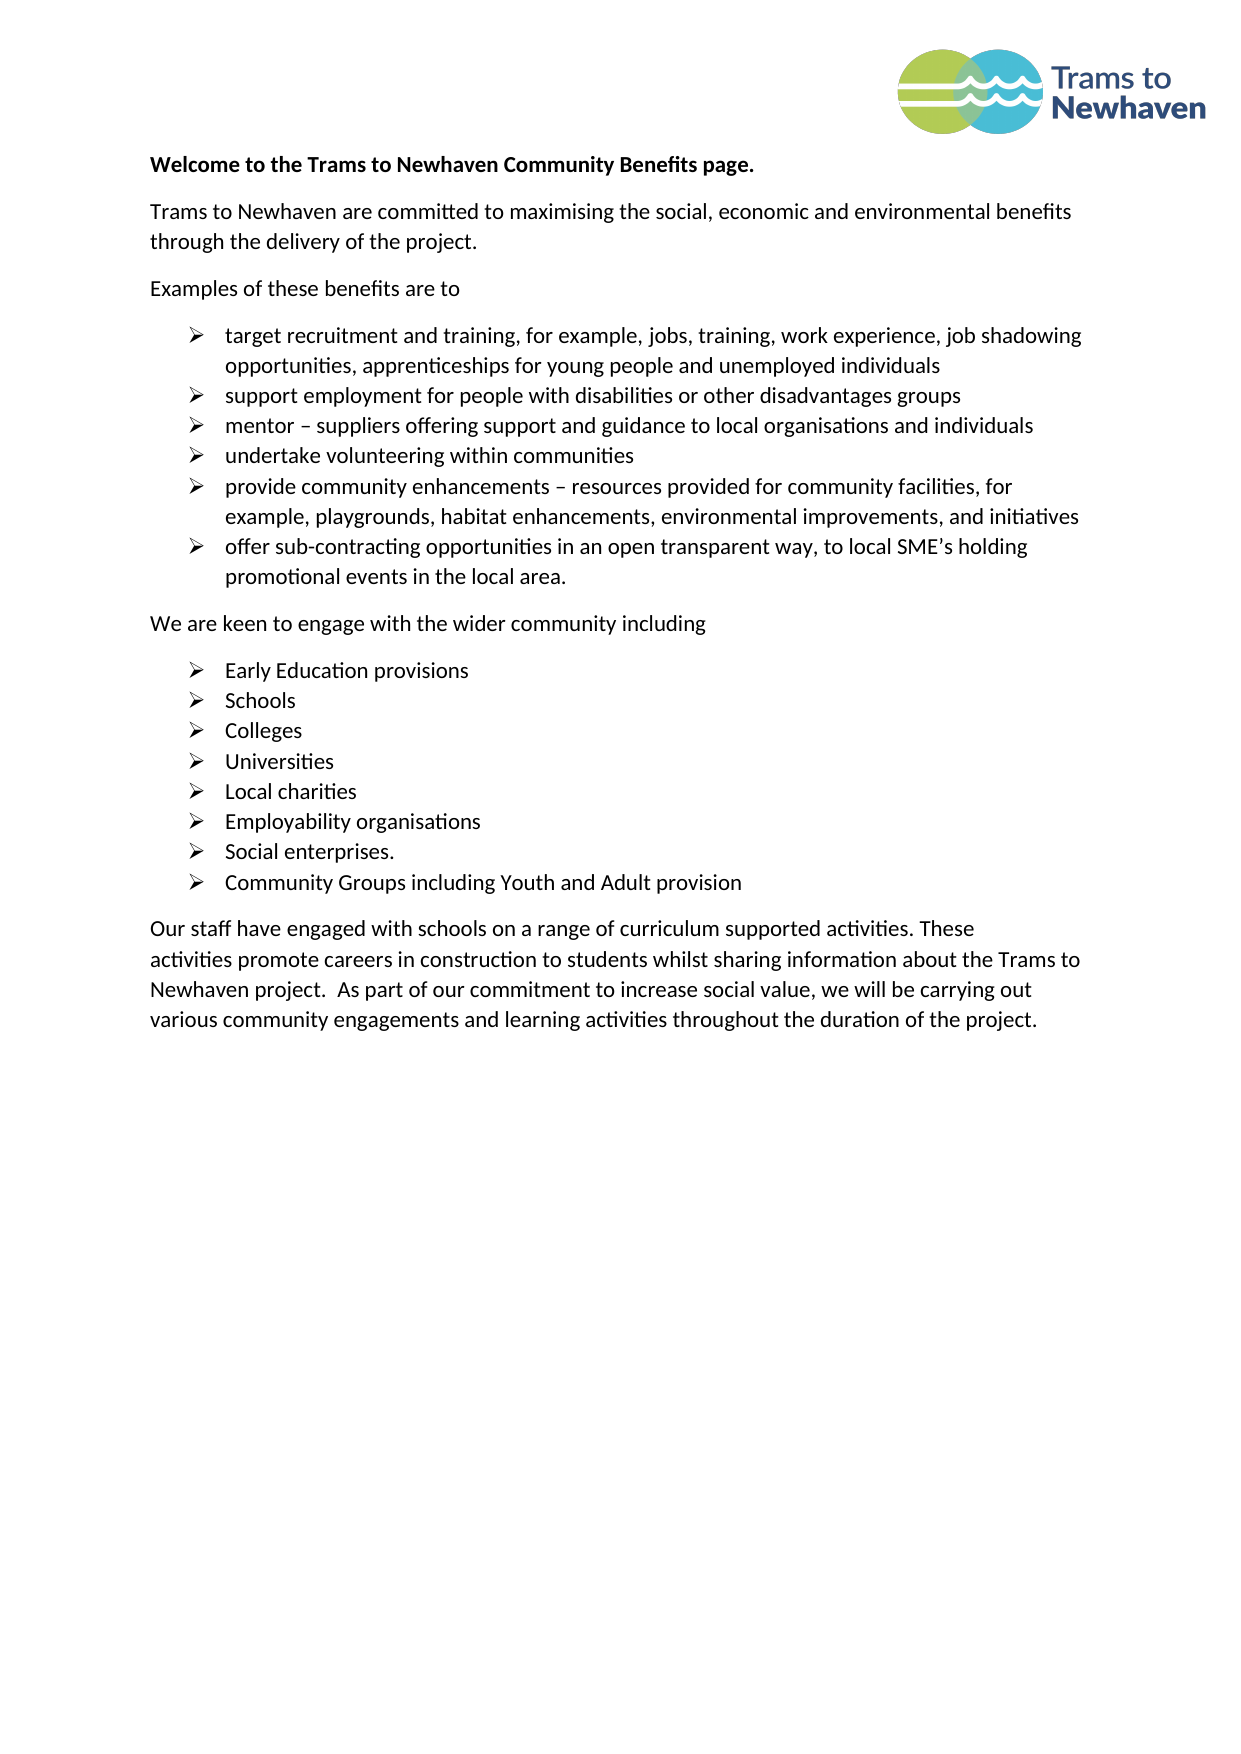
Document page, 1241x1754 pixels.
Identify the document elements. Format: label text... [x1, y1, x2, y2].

list mentor – suppliers offering support and guidance to local organisations and individuals [187, 411, 1090, 439]
text Our staff have engaged with schools on a range of curriculum supported activities. These activities promote careers in construction to students whilst sharing information about the Trams to Newhaven project. As part of our commitment to increase social value, we will be carrying out various community engagements and learning activities throughout the duration of the project. [150, 914, 1090, 1033]
text Welcome to the Trams to Newhaven Community Benefits page. [150, 150, 1090, 178]
list Early Education provisions [187, 656, 1090, 684]
list Social enterprises. [187, 837, 1090, 866]
list target recruitment and training, for example, jobs, training, work experience, job shadowing opportunities, apprenticeships for young people and unemployed individuals [187, 321, 1090, 379]
list Community Groups including Youth and Adult provision [187, 868, 1090, 896]
list Colleges [187, 717, 1090, 745]
list Schools [187, 686, 1090, 714]
list support employment for people with disabilities or other disadvantages groups [187, 381, 1090, 409]
list Universities [187, 747, 1090, 775]
list Local charities [187, 777, 1090, 805]
list offer sub-contracting opportunities in an open transparent way, to local SME’s holding promotional events in the local area. [187, 532, 1090, 591]
list Employability organisations [187, 807, 1090, 835]
list undertake volunteering within communities [187, 442, 1090, 470]
picture [867, 0, 1236, 241]
text We are keen to engage with the wider community including [150, 609, 1090, 637]
text Examples of these benefits are to [150, 274, 1090, 302]
list provide community enhancements – resources provided for community facilities, for example, playgrounds, habitat enhancements, environmental improvements, and initiatives [187, 472, 1090, 530]
text Trams to Newhaven are committed to maximising the social, economic and environmental benefits through the delivery of the project. [150, 197, 1090, 255]
